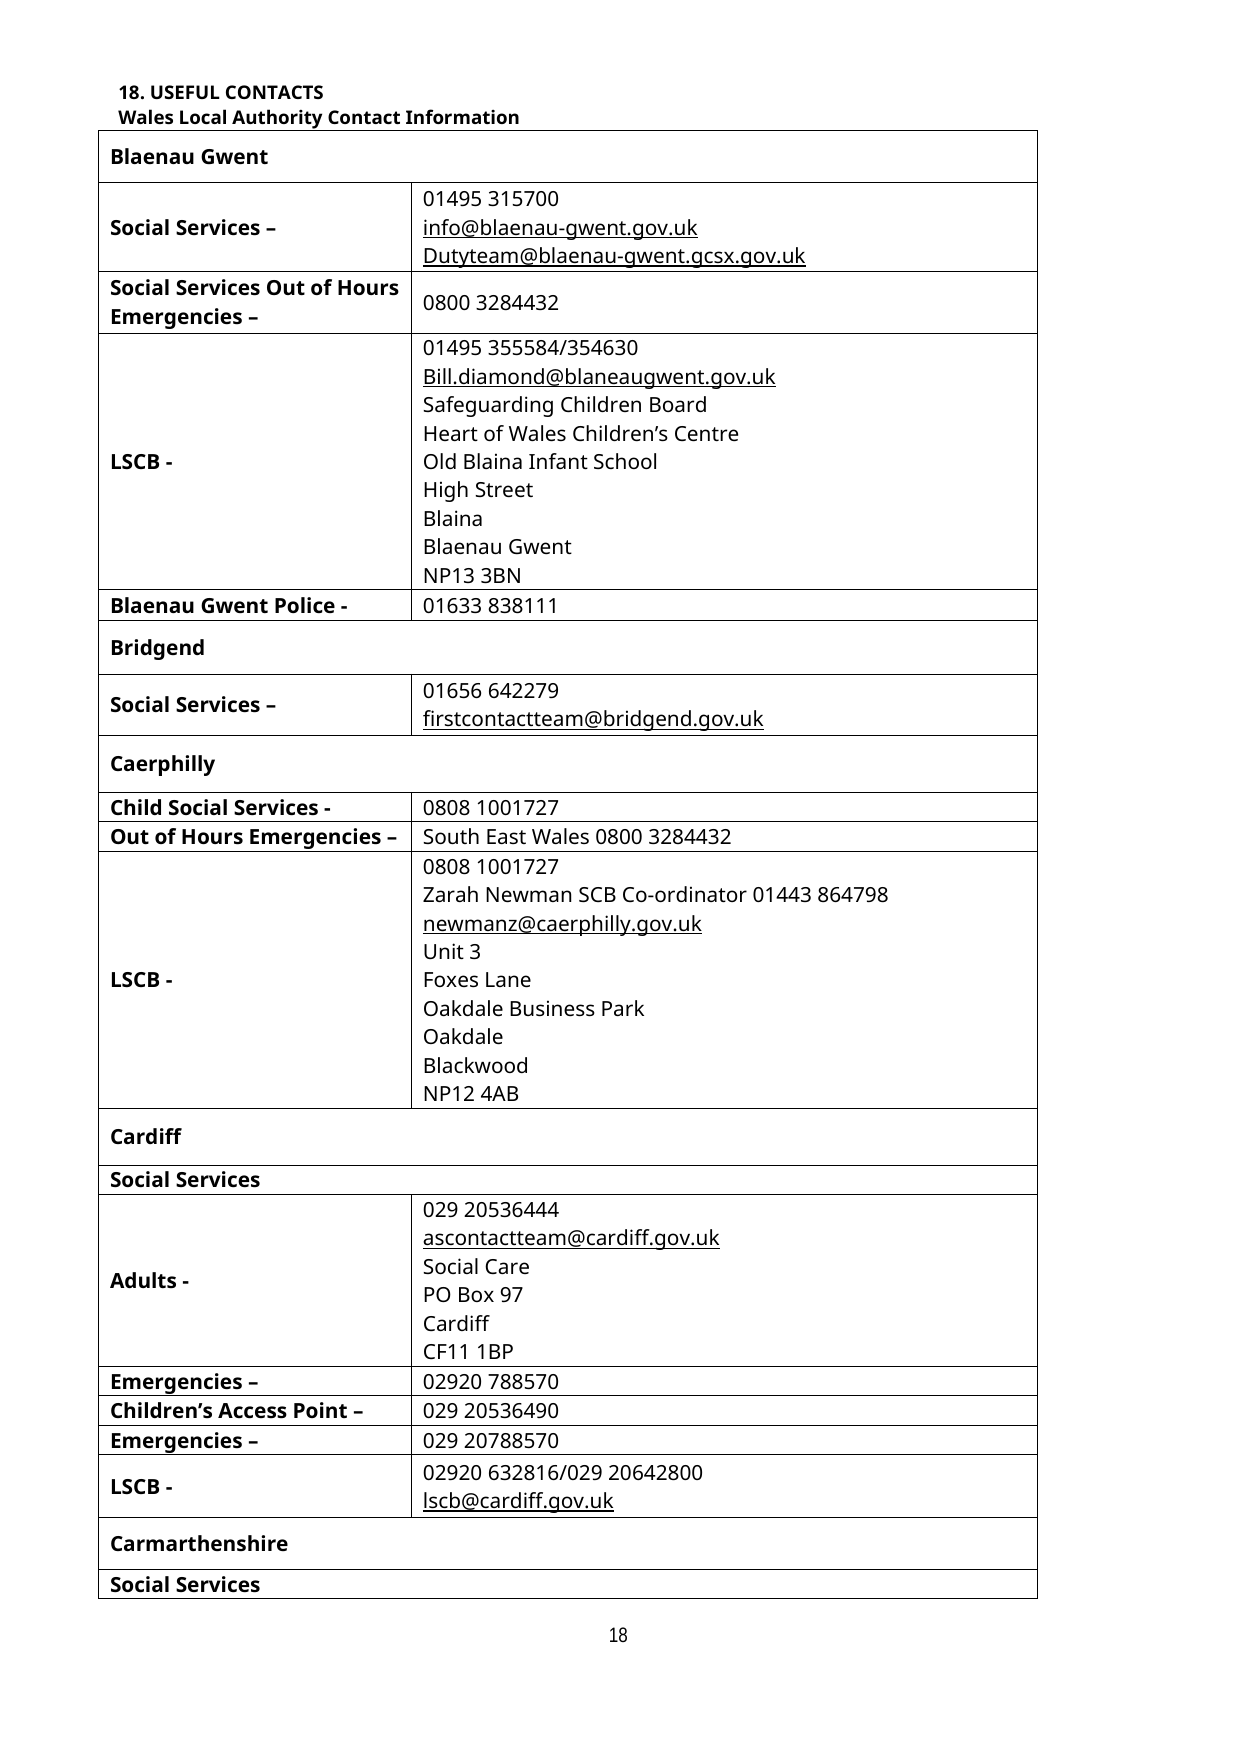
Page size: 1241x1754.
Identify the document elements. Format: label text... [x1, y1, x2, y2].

table_cell Emergencies – [99, 1426, 411, 1454]
table_cell Social Services – [99, 183, 411, 271]
table_cell 01495 355584/354630 Bill.diamond@blaneaugwent.gov.uk Safeguarding Children Board Heart of Wales Children’s Centre Old Blaina Infant School High Street Blaina Blaenau Gwent NP13 3BN [412, 334, 1037, 589]
table_cell 01495 315700 info@blaenau-gwent.gov.uk Dutyteam@blaenau-gwent.gcsx.gov.uk [412, 183, 1037, 271]
table_cell 0808 1001727 Zarah Newman SCB Co-ordinator 01443 864798 newmanz@caerphilly.gov.uk Unit 3 Foxes Lane Oakdale Business Park Oakdale Blackwood NP12 4AB [412, 852, 1037, 1108]
table_cell 029 20536490 [412, 1396, 1037, 1425]
table_cell 0808 1001727 [412, 793, 1037, 821]
table_cell Cardiff [99, 1109, 1037, 1164]
table_cell Child Social Services - [99, 793, 411, 821]
table_header Blaenau Gwent [99, 131, 1037, 182]
table_cell Emergencies – [99, 1367, 411, 1395]
table_cell Social Services Out of Hours Emergencies – [99, 272, 411, 332]
table_cell Caerphilly [99, 736, 1037, 792]
table_cell 01633 838111 [412, 590, 1037, 620]
table_cell Bridgend [99, 621, 1037, 673]
table_cell 029 20788570 [412, 1426, 1037, 1454]
table_cell South East Wales 0800 3284432 [412, 822, 1037, 851]
table_cell 0800 3284432 [412, 272, 1037, 332]
table_cell LSCB - [99, 1455, 411, 1517]
table_cell Social Services [99, 1166, 1037, 1194]
table_cell Children’s Access Point – [99, 1396, 411, 1425]
table_cell Social Services [99, 1570, 1037, 1598]
table_cell LSCB - [99, 852, 411, 1108]
table_cell 02920 788570 [412, 1367, 1037, 1395]
table_cell 029 20536444 ascontactteam@cardiff.gov.uk Social Care PO Box 97 Cardiff CF11 1BP [412, 1195, 1037, 1366]
table_cell 01656 642279 firstcontactteam@bridgend.gov.uk [412, 675, 1037, 735]
table_cell Social Services – [99, 675, 411, 735]
table_cell Carmarthenshire [99, 1518, 1037, 1569]
table_cell LSCB - [99, 334, 411, 589]
table_cell Out of Hours Emergencies – [99, 822, 411, 851]
table_cell 02920 632816/029 20642800 lscb@cardiff.gov.uk [412, 1455, 1037, 1517]
table_cell Blaenau Gwent Police - [99, 590, 411, 620]
table_cell Adults - [99, 1195, 411, 1366]
subtitle 18. USEFUL CONTACTS [118, 79, 1161, 104]
subtitle Wales Local Authority Contact Information [118, 104, 1161, 130]
